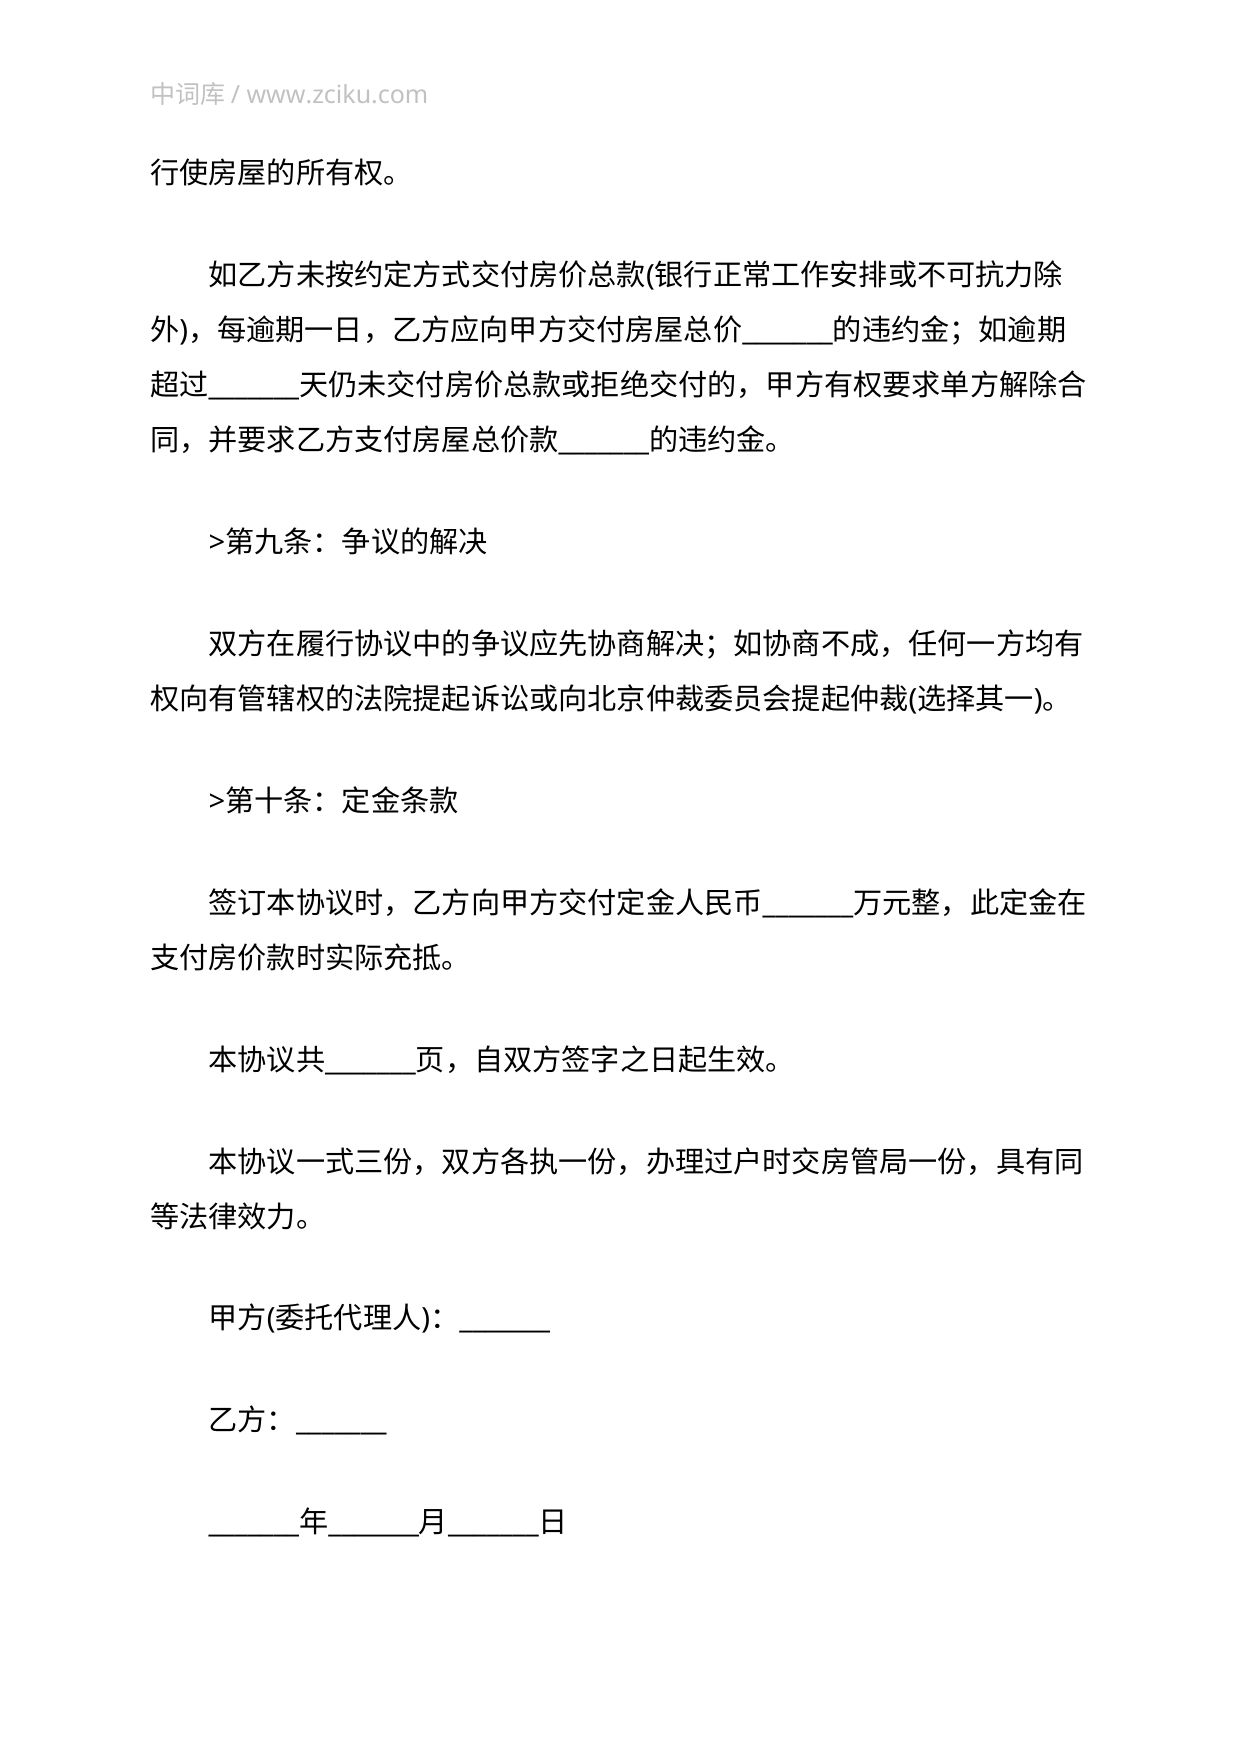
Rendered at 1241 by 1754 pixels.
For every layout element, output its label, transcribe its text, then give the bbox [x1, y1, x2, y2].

text 双方在履行协议中的争议应先协商解决；如协商不成，任何一方均有权向有管辖权的法院提起诉讼或向北京仲裁委员会提起仲裁(选择其一)。 [150, 621, 1090, 718]
text 甲方(委托代理人)：_______ [150, 1295, 1090, 1337]
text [150, 1499, 1090, 1541]
text 签订本协议时，乙方向甲方交付定金人民币_______万元整，此定金在支付房价款时实际充抵。 [150, 879, 1090, 977]
text 乙方：_______ [150, 1397, 1090, 1439]
text >第九条：争议的解决 [150, 519, 1090, 561]
text 本协议一式三份，双方各执一份，办理过户时交房管局一份，具有同等法律效力。 [150, 1138, 1090, 1236]
text 本协议共_______页，自双方签字之日起生效。 [150, 1036, 1090, 1079]
text 如乙方未按约定方式交付房价总款(银行正常工作安排或不可抗力除外)，每逾期一日，乙方应向甲方交付房屋总价_______的违约金；如逾期超过_______天仍未交付房价总款或拒绝交付的，甲方有权要求单方解除合同，并要求乙方支付房屋总价款_______的违约金。 [150, 252, 1090, 459]
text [150, 150, 1090, 192]
text >第十条：定金条款 [150, 778, 1090, 820]
